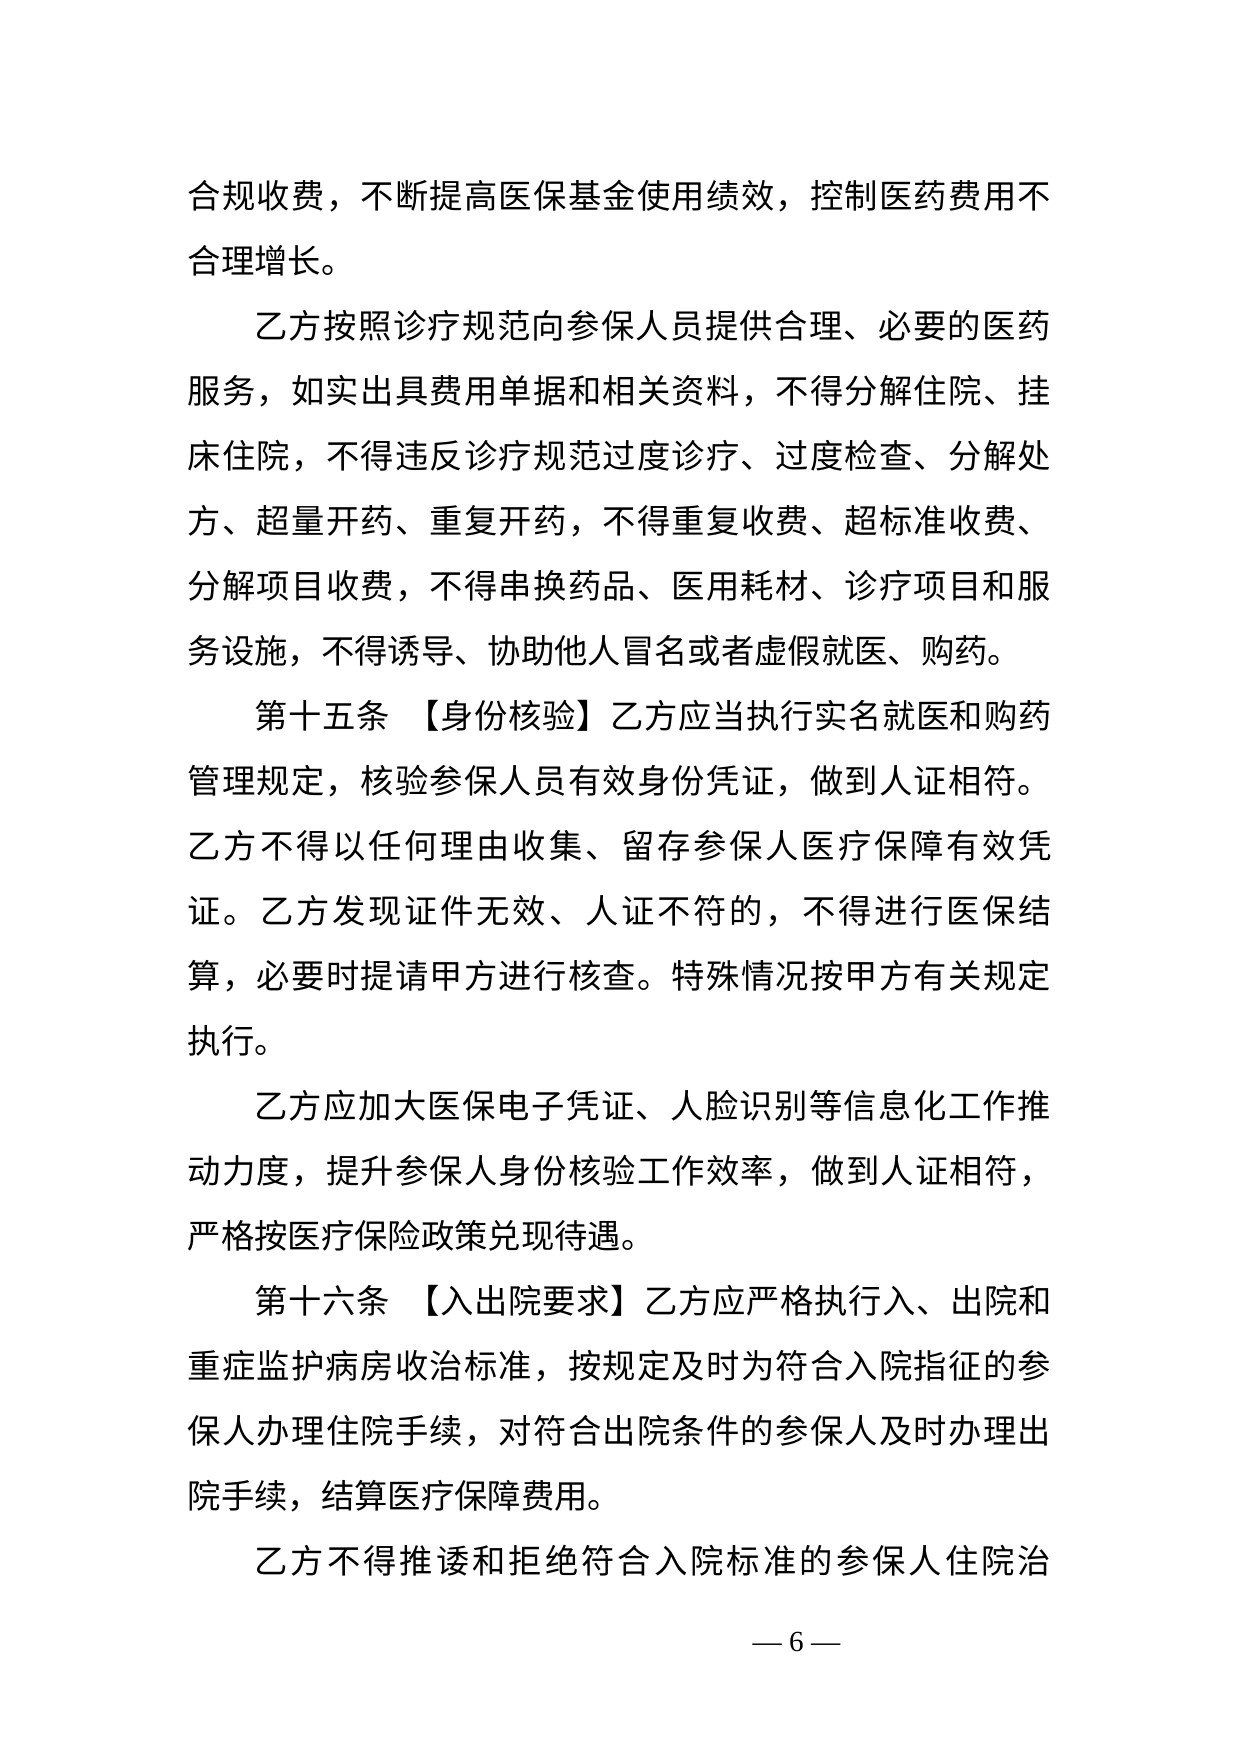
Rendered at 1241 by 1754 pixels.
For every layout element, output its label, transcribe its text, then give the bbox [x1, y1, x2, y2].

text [187, 162, 1053, 292]
text 乙方应加大医保电子凭证、人脸识别等信息化工作推动力度，提升参保人身份核验工作效率，做到人证相符，严格按医疗保险政策兑现待遇。 [187, 1072, 1053, 1267]
text 第十六条 【入出院要求】乙方应严格执行入、出院和重症监护病房收治标准，按规定及时为符合入院指征的参保人办理住院手续，对符合出院条件的参保人及时办理出院手续，结算医疗保障费用。 [187, 1267, 1053, 1527]
text 乙方按照诊疗规范向参保人员提供合理、必要的医药服务，如实出具费用单据和相关资料，不得分解住院、挂床住院，不得违反诊疗规范过度诊疗、过度检查、分解处方、超量开药、重复开药，不得重复收费、超标准收费、分解项目收费，不得串换药品、医用耗材、诊疗项目和服务设施，不得诱导、协助他人冒名或者虚假就医、购药。 [187, 292, 1053, 682]
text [187, 1527, 1053, 1592]
text 第十五条 【身份核验】乙方应当执行实名就医和购药管理规定，核验参保人员有效身份凭证，做到人证相符。乙方不得以任何理由收集、留存参保人医疗保障有效凭证。乙方发现证件无效、人证不符的，不得进行医保结算，必要时提请甲方进行核查。特殊情况按甲方有关规定执行。 [187, 682, 1053, 1072]
